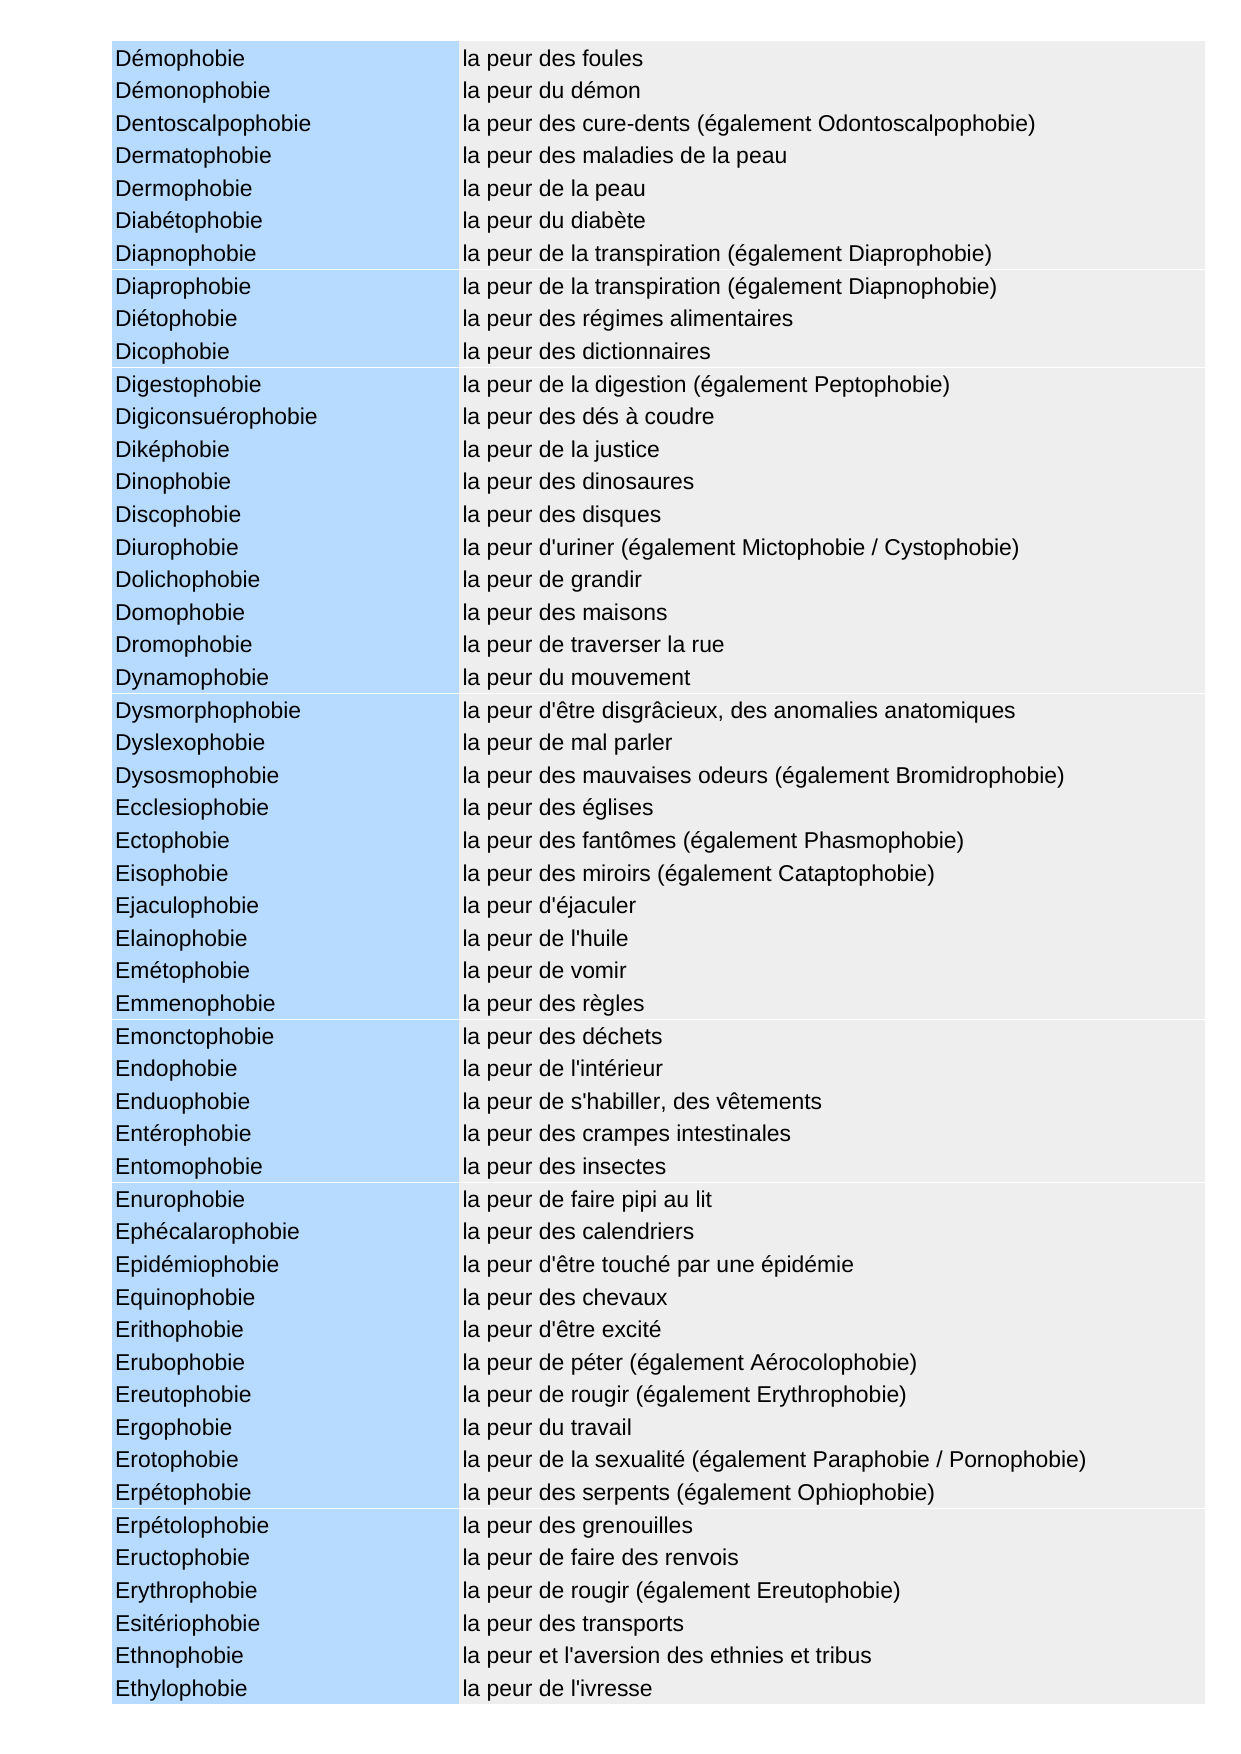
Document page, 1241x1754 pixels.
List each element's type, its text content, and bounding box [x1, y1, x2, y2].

table_cell la peur des fantômes (également Phasmophobie) [459, 824, 1205, 856]
table_cell la peur des maladies de la peau [459, 139, 1205, 172]
table_cell la peur de la transpiration (également Diaprophobie) [459, 237, 1205, 269]
table_cell la peur de rougir (également Ereutophobie) [459, 1574, 1205, 1606]
table_cell la peur d'éjaculer [459, 889, 1205, 922]
table_cell la peur des cure-dents (également Odontoscalpophobie) [459, 107, 1205, 139]
table_cell la peur du travail [459, 1411, 1205, 1443]
table_cell Dynamophobie [112, 661, 459, 693]
table_cell la peur de mal parler [459, 726, 1205, 759]
table_cell la peur des calendriers [459, 1215, 1205, 1248]
table_cell la peur des insectes [459, 1150, 1205, 1182]
table_cell Erythrophobie [112, 1574, 459, 1606]
table_cell Dicophobie [112, 335, 459, 367]
table_cell Ecclesiophobie [112, 791, 459, 824]
table_cell Dentoscalpophobie [112, 107, 459, 139]
table_cell Diképhobie [112, 433, 459, 465]
table_cell la peur des miroirs (également Cataptophobie) [459, 856, 1205, 889]
table_cell la peur des déchets [459, 1020, 1205, 1052]
table_cell Ectophobie [112, 824, 459, 856]
table_cell Diétophobie [112, 302, 459, 335]
table_cell la peur de faire des renvois [459, 1541, 1205, 1574]
table_cell Dinophobie [112, 465, 459, 498]
table_cell Erithophobie [112, 1313, 459, 1346]
table_cell la peur des grenouilles [459, 1509, 1205, 1541]
table_cell Emonctophobie [112, 1020, 459, 1052]
table_cell Erotophobie [112, 1443, 459, 1476]
table_cell Domophobie [112, 596, 459, 628]
table_cell Ethnophobie [112, 1639, 459, 1672]
table_cell Enurophobie [112, 1183, 459, 1215]
table_cell la peur des crampes intestinales [459, 1117, 1205, 1150]
table_cell la peur des serpents (également Ophiophobie) [459, 1476, 1205, 1508]
table_cell Erubophobie [112, 1346, 459, 1378]
table_cell la peur des églises [459, 791, 1205, 824]
table_cell Diaprophobie [112, 270, 459, 302]
table_cell la peur des maisons [459, 596, 1205, 628]
table_cell Epidémiophobie [112, 1248, 459, 1280]
table_cell Démonophobie [112, 74, 459, 107]
table_cell la peur du démon [459, 74, 1205, 107]
table_cell la peur des mauvaises odeurs (également Bromidrophobie) [459, 759, 1205, 791]
table_cell Ereutophobie [112, 1378, 459, 1411]
table_cell la peur de faire pipi au lit [459, 1183, 1205, 1215]
table_cell la peur des chevaux [459, 1280, 1205, 1313]
table_cell la peur de l'ivresse [459, 1672, 1205, 1704]
table_cell Diapnophobie [112, 237, 459, 269]
table_cell Entomophobie [112, 1150, 459, 1182]
table_cell Elainophobie [112, 922, 459, 954]
table_cell la peur des dinosaures [459, 465, 1205, 498]
table_cell la peur de grandir [459, 563, 1205, 596]
table_cell Entérophobie [112, 1117, 459, 1150]
table_cell Ethylophobie [112, 1672, 459, 1704]
table_cell Dromophobie [112, 628, 459, 661]
table_cell la peur de la sexualité (également Paraphobie / Pornophobie) [459, 1443, 1205, 1476]
table_cell la peur du diabète [459, 204, 1205, 237]
table_cell Eisophobie [112, 856, 459, 889]
table_cell Digestophobie [112, 368, 459, 400]
table_cell la peur d'uriner (également Mictophobie / Cystophobie) [459, 530, 1205, 563]
table_cell Dyslexophobie [112, 726, 459, 759]
table_cell la peur de péter (également Aérocolophobie) [459, 1346, 1205, 1378]
table_cell la peur des disques [459, 498, 1205, 530]
table_cell Ergophobie [112, 1411, 459, 1443]
table_cell la peur du mouvement [459, 661, 1205, 693]
table_cell la peur de la transpiration (également Diapnophobie) [459, 270, 1205, 302]
table_cell Ejaculophobie [112, 889, 459, 922]
table_cell Equinophobie [112, 1280, 459, 1313]
table_cell Esitériophobie [112, 1606, 459, 1639]
table_cell Dermophobie [112, 172, 459, 204]
table_cell la peur des dés à coudre [459, 400, 1205, 433]
table_cell la peur des transports [459, 1606, 1205, 1639]
table_cell la peur et l'aversion des ethnies et tribus [459, 1639, 1205, 1672]
table_cell Dolichophobie [112, 563, 459, 596]
table_cell la peur de s'habiller, des vêtements [459, 1085, 1205, 1117]
table_cell Erpétophobie [112, 1476, 459, 1508]
table_cell Eructophobie [112, 1541, 459, 1574]
table_cell la peur d'être touché par une épidémie [459, 1248, 1205, 1280]
table_cell Diabétophobie [112, 204, 459, 237]
table_cell la peur d'être disgrâcieux, des anomalies anatomiques [459, 694, 1205, 726]
table_cell Dysosmophobie [112, 759, 459, 791]
table_cell Démophobie [112, 41, 459, 74]
table_cell la peur des foules [459, 41, 1205, 74]
table_cell Enduophobie [112, 1085, 459, 1117]
table_cell la peur des dictionnaires [459, 335, 1205, 367]
table_cell Diurophobie [112, 530, 459, 563]
table_cell la peur de l'huile [459, 922, 1205, 954]
table_cell Endophobie [112, 1052, 459, 1085]
table_cell Emmenophobie [112, 987, 459, 1019]
table_cell Dermatophobie [112, 139, 459, 172]
table_cell la peur de vomir [459, 954, 1205, 987]
table_cell la peur des règles [459, 987, 1205, 1019]
table_cell Dysmorphophobie [112, 694, 459, 726]
table_cell Ephécalarophobie [112, 1215, 459, 1248]
table_cell la peur d'être excité [459, 1313, 1205, 1346]
table_cell la peur de traverser la rue [459, 628, 1205, 661]
table_cell la peur de l'intérieur [459, 1052, 1205, 1085]
table_cell la peur de rougir (également Erythrophobie) [459, 1378, 1205, 1411]
table_cell Erpétolophobie [112, 1509, 459, 1541]
table_cell la peur de la digestion (également Peptophobie) [459, 368, 1205, 400]
table_cell la peur de la peau [459, 172, 1205, 204]
table_cell la peur des régimes alimentaires [459, 302, 1205, 335]
table_cell la peur de la justice [459, 433, 1205, 465]
table_cell Emétophobie [112, 954, 459, 987]
table_cell Discophobie [112, 498, 459, 530]
table_cell Digiconsuérophobie [112, 400, 459, 433]
